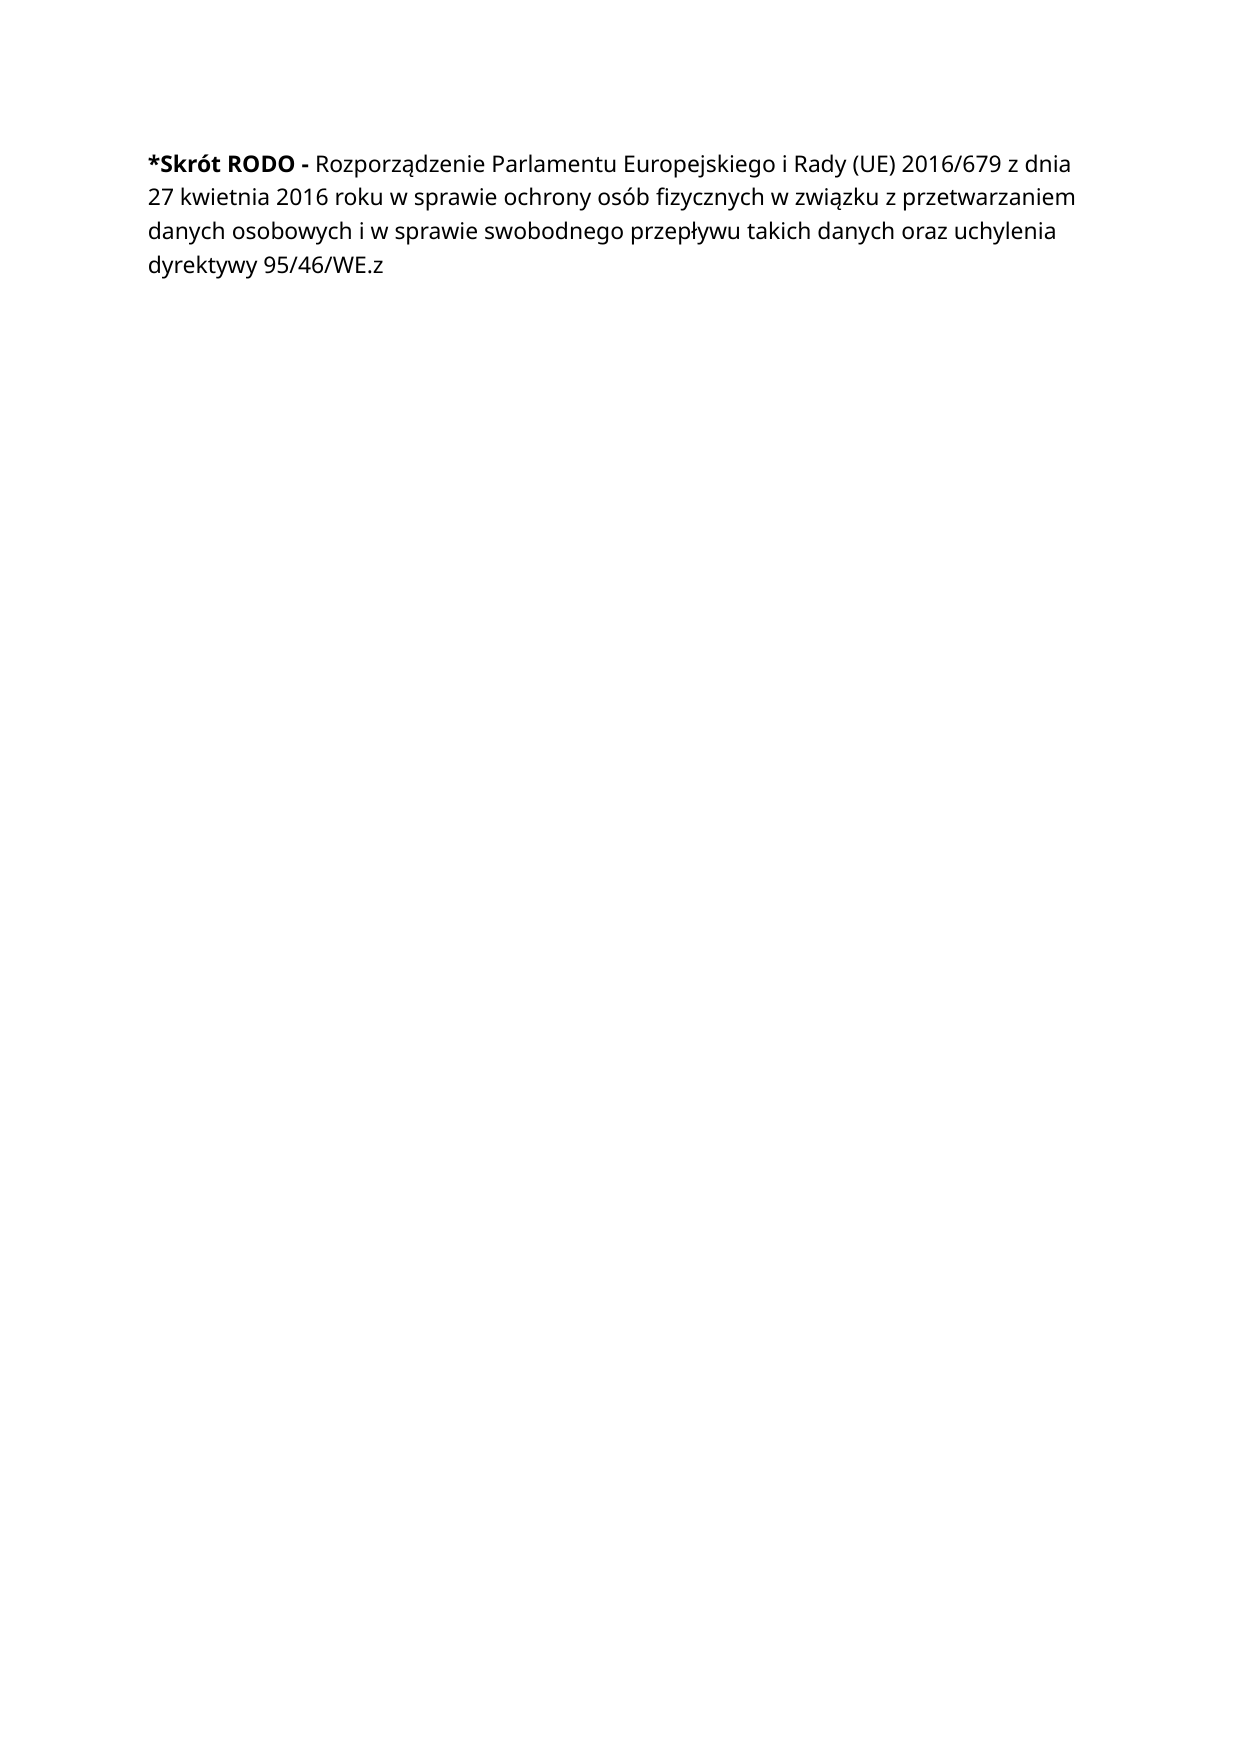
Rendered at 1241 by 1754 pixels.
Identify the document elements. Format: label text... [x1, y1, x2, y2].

text *Skrót RODO - Rozporządzenie Parlamentu Europejskiego i Rady (UE) 2016/679 z dnia 27 kwietnia 2016 roku w sprawie ochrony osób fizycznych w związku z przetwarzaniem danych osobowych i w sprawie swobodnego przepływu takich danych oraz uchylenia dyrektywy 95/46/WE.z [148, 148, 1093, 280]
